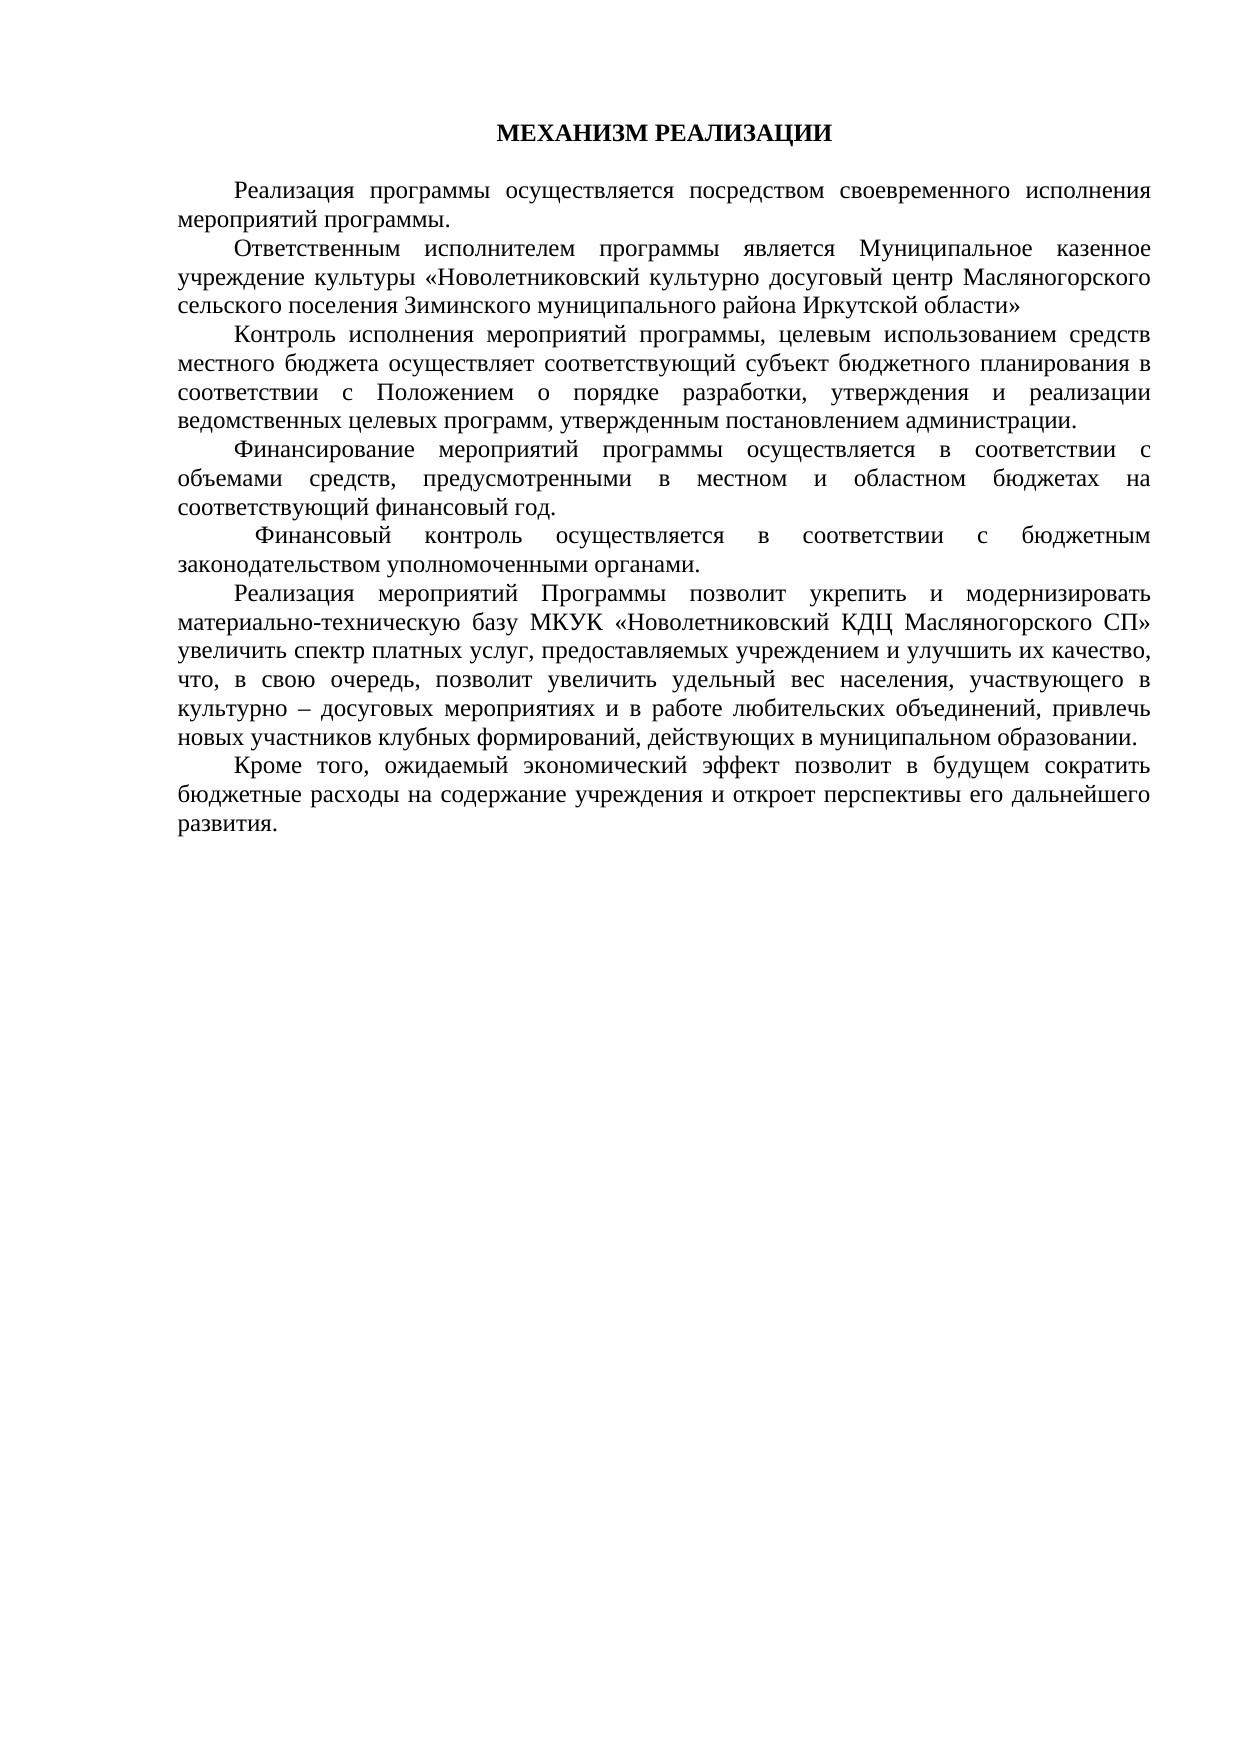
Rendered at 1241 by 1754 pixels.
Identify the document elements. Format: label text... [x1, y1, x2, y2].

text Реализация программы осуществляется посредством своевременного исполнения мероприятий программы. [177, 176, 1152, 233]
text Финансирование мероприятий программы осуществляется в соответствии с объемами средств, предусмотренными в местном и областном бюджетах на соответствующий финансовый год. [177, 434, 1152, 521]
text Ответственным исполнителем программы является Муниципальное казенное учреждение культуры «Новолетниковский культурно досуговый центр Масляногорского сельского поселения Зиминского муниципального района Иркутской области» [177, 233, 1152, 319]
text МЕХАНИЗМ РЕАЛИЗАЦИИ [177, 118, 1152, 147]
text Контроль исполнения мероприятий программы, целевым использованием средств местного бюджета осуществляет соответствующий субъект бюджетного планирования в соответствии с Положением о порядке разработки, утверждения и реализации ведомственных целевых программ, утвержденным постановлением администрации. [177, 319, 1152, 434]
text Реализация мероприятий Программы позволит укрепить и модернизировать материально-техническую базу МКУК «Новолетниковский КДЦ Масляногорского СП» увеличить спектр платных услуг, предоставляемых учреждением и улучшить их качество, что, в свою очередь, позволит увеличить удельный вес населения, участвующего в культурно – досуговых мероприятиях и в работе любительских объединений, привлечь новых участников клубных формирований, действующих в муниципальном образовании. [177, 578, 1152, 751]
text Кроме того, ожидаемый экономический эффект позволит в будущем сократить бюджетные расходы на содержание учреждения и откроет перспективы его дальнейшего развития. [177, 751, 1152, 837]
text Финансовый контроль осуществляется в соответствии с бюджетным законодательством уполномоченными органами. [177, 521, 1152, 578]
